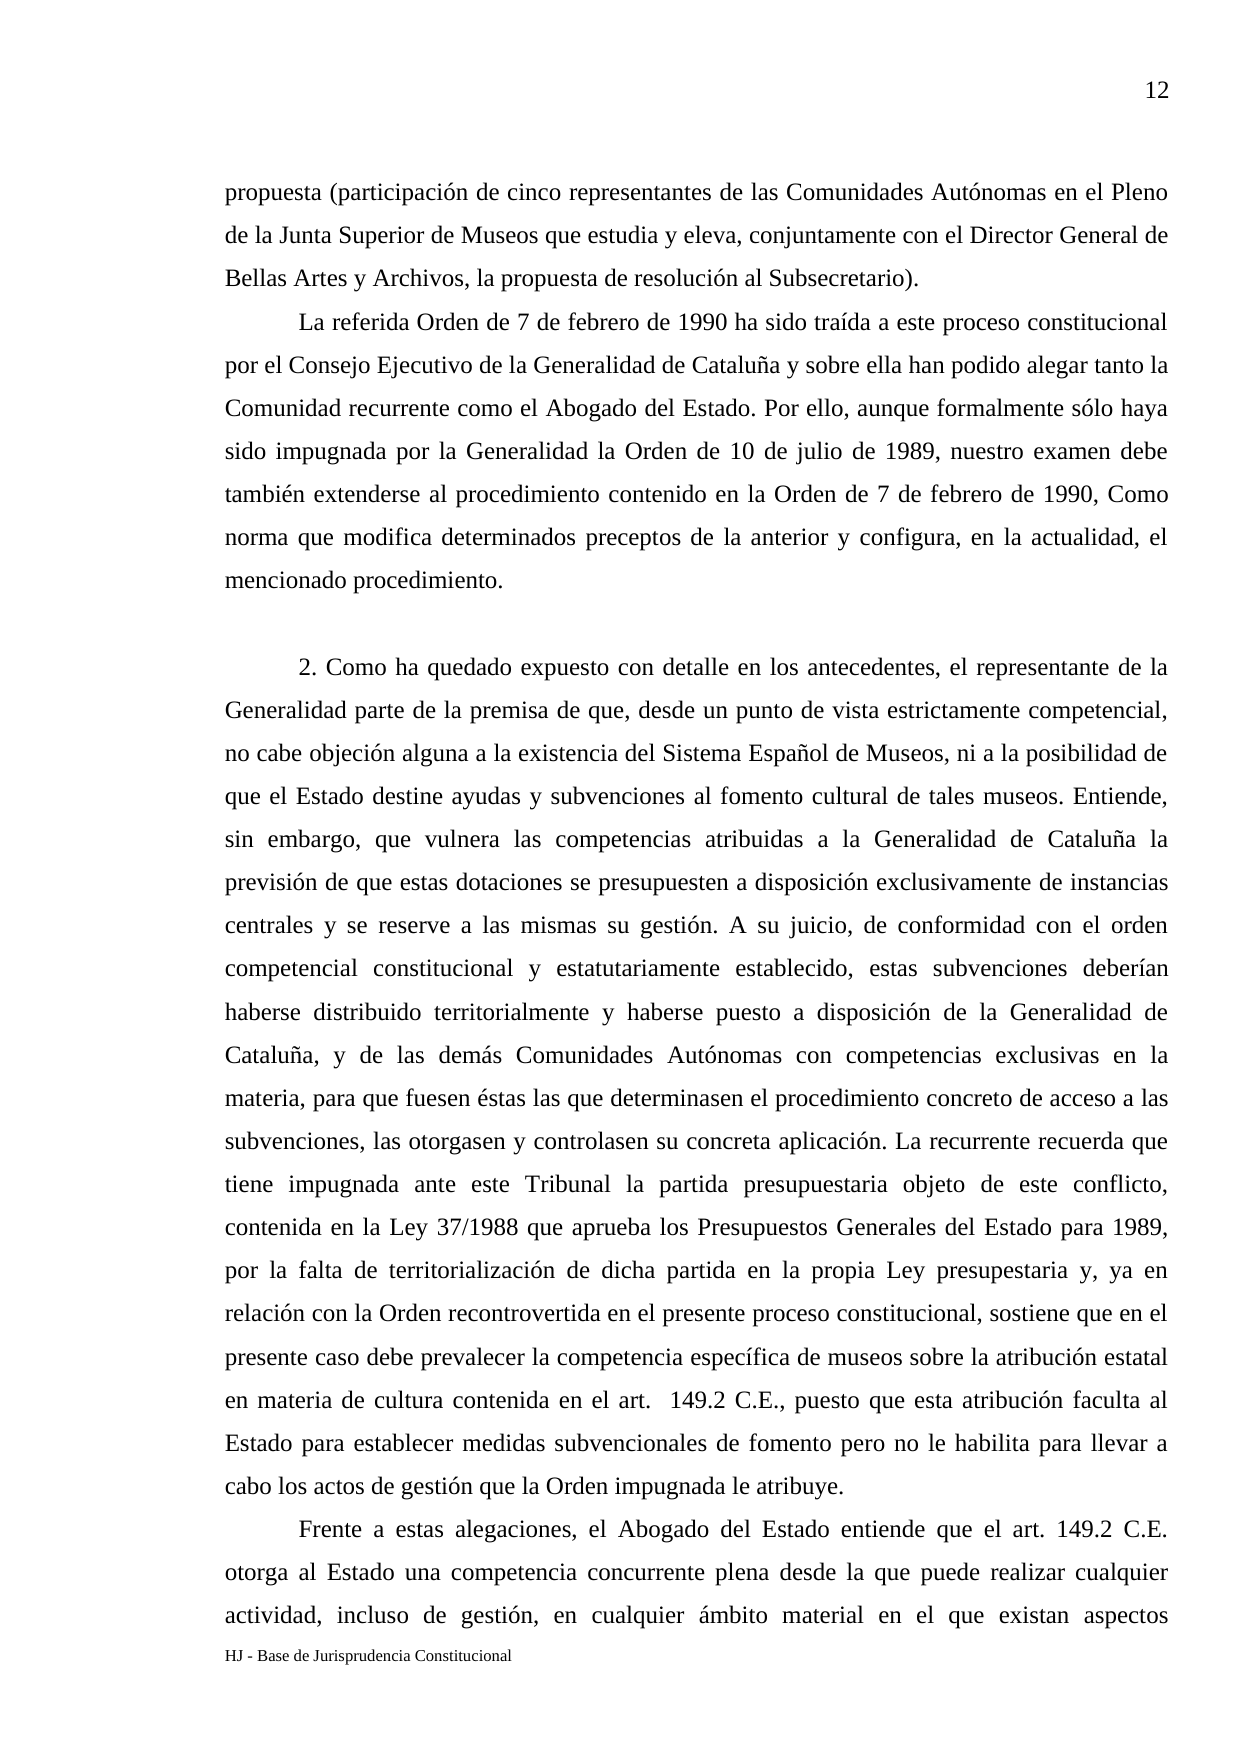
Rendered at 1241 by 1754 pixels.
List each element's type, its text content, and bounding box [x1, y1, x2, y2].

text 2. Como ha quedado expuesto con detalle en los antecedentes, el representante de la Generalidad parte de la premisa de que, desde un punto de vista estrictamente competencial, no cabe objeción alguna a la existencia del Sistema Español de Museos, ni a la posibilidad de que el Estado destine ayudas y subvenciones al fomento cultural de tales museos. Entiende, sin embargo, que vulnera las competencias atribuidas a la Generalidad de Cataluña la previsión de que estas dotaciones se presupuesten a disposición exclusivamente de instancias centrales y se reserve a las mismas su gestión. A su juicio, de conformidad con el orden competencial constitucional y estatutariamente establecido, estas subvenciones deberían haberse distribuido territorialmente y haberse puesto a disposición de la Generalidad de Cataluña, y de las demás Comunidades Autónomas con competencias exclusivas en la materia, para que fuesen éstas las que determinasen el procedimiento concreto de acceso a las subvenciones, las otorgasen y controlasen su concreta aplicación. La recurrente recuerda que tiene impugnada ante este Tribunal la partida presupuestaria objeto de este conflicto, contenida en la Ley 37/1988 que aprueba los Presupuestos Generales del Estado para 1989, por la falta de territorialización de dicha partida en la propia Ley presupestaria y, ya en relación con la Orden recontrovertida en el presente proceso constitucional, sostiene que en el presente caso debe prevalecer la competencia específica de museos sobre la atribución estatal en materia de cultura contenida en el art. 149.2 C.E., puesto que esta atribución faculta al Estado para establecer medidas subvencionales de fomento pero no le habilita para llevar a cabo los actos de gestión que la Orden impugnada le atribuye. [224, 652, 1169, 1500]
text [224, 177, 1169, 292]
text La referida Orden de 7 de febrero de 1990 ha sido traída a este proceso constitucional por el Consejo Ejecutivo de la Generalidad de Cataluña y sobre ella han podido alegar tanto la Comunidad recurrente como el Abogado del Estado. Por ello, aunque formalmente sólo haya sido impugnada por la Generalidad la Orden de 10 de julio de 1989, nuestro examen debe también extenderse al procedimiento contenido en la Orden de 7 de febrero de 1990, Como norma que modifica determinados preceptos de la anterior y configura, en la actualidad, el mencionado procedimiento. [224, 307, 1169, 594]
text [224, 1514, 1169, 1629]
